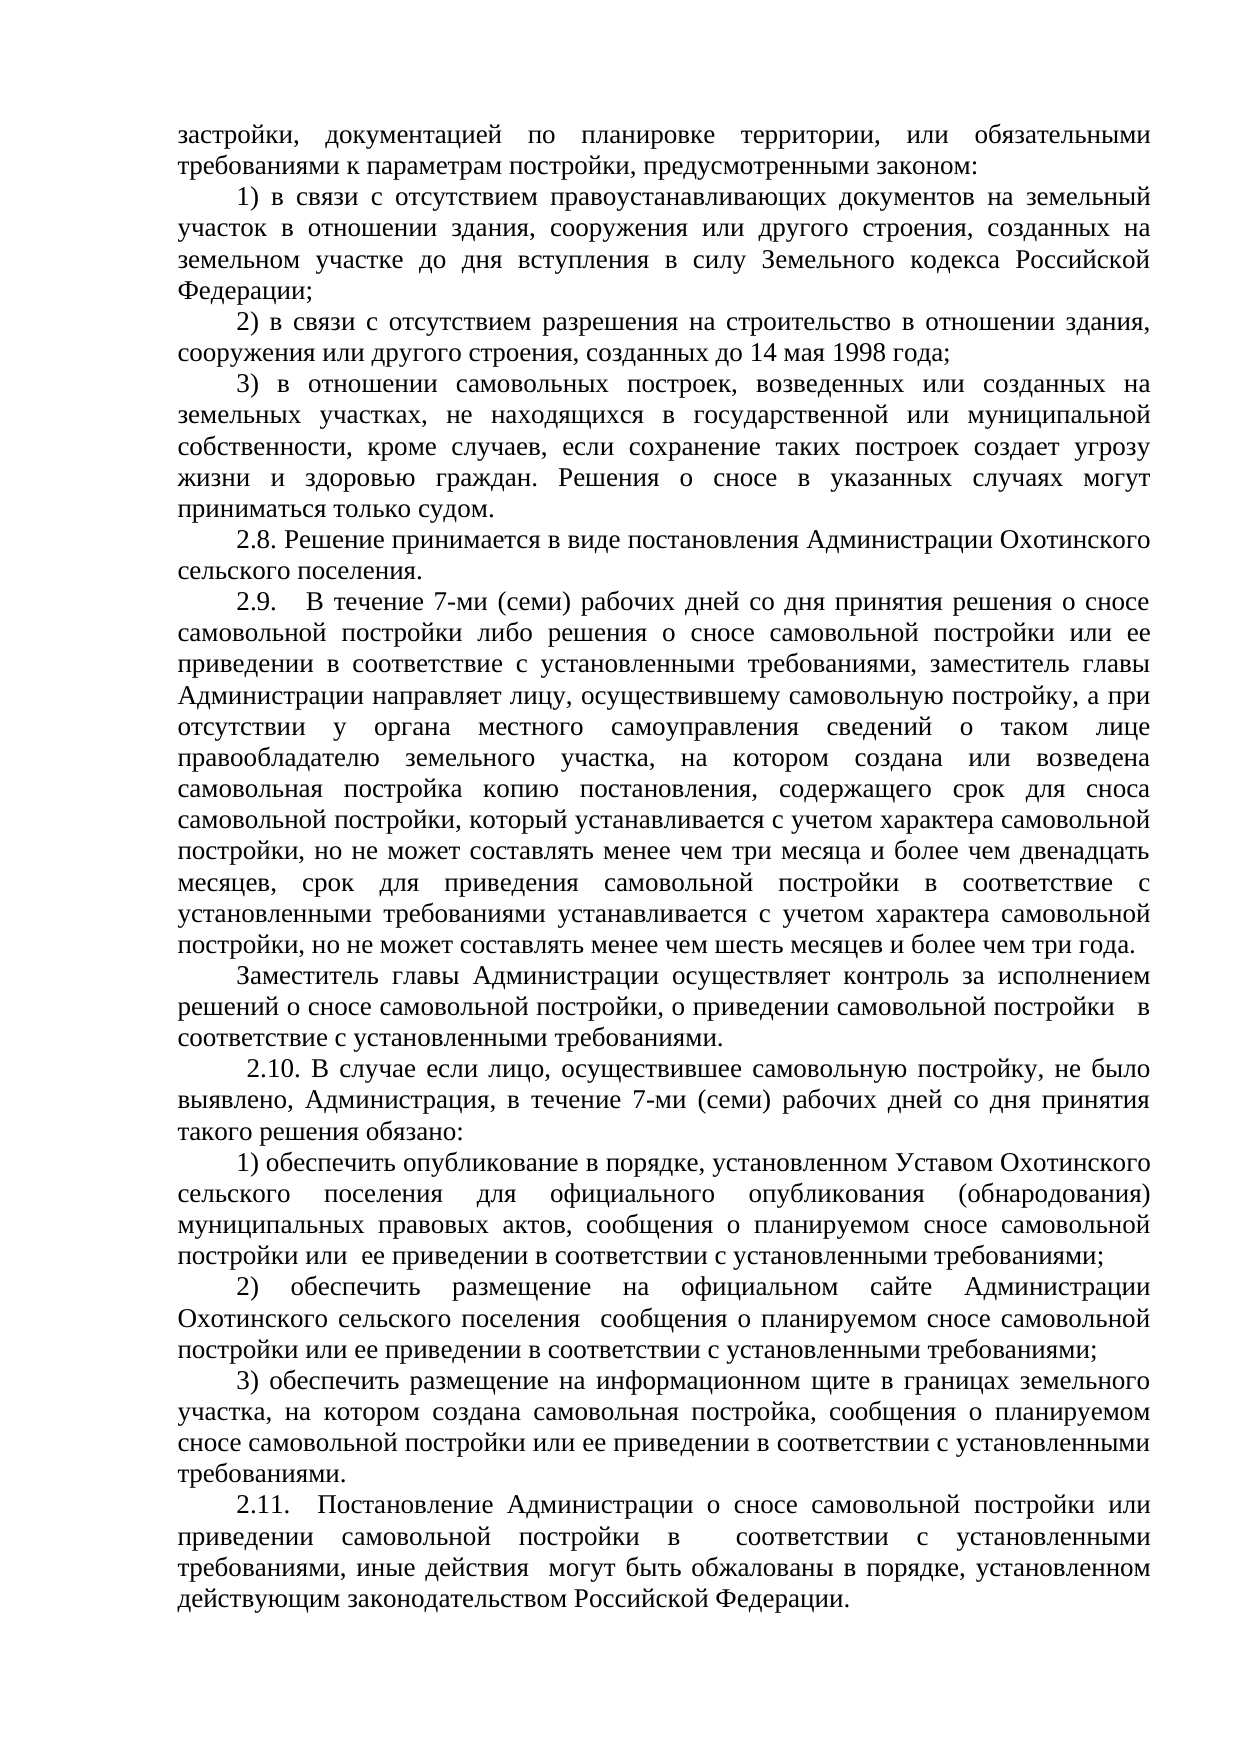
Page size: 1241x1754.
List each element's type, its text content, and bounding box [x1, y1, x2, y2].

text 2.10. В случае если лицо, осуществившее самовольную постройку, не было выявлено, Администрация, в течение 7-ми (семи) рабочих дней со дня принятия такого решения обязано: [177, 1052, 1152, 1146]
text 3) обеспечить размещение на информационном щите в границах земельного участка, на котором создана самовольная постройка, сообщения о планируемом сносе самовольной постройки или ее приведении в соответствии с установленными требованиями. [177, 1364, 1152, 1488]
text 2.11. Постановление Администрации о сносе самовольной постройки или приведении самовольной постройки в соответствии с установленными требованиями, иные действия могут быть обжалованы в порядке, установленном действующим законодательством Российской Федерации. [177, 1488, 1152, 1613]
text 2.9. В течение 7-ми (семи) рабочих дней со дня принятия решения о сносе самовольной постройки либо решения о сносе самовольной постройки или ее приведении в соответствие с установленными требованиями, заместитель главы Администрации направляет лицу, осуществившему самовольную постройку, а при отсутствии у органа местного самоуправления сведений о таком лице правообладателю земельного участка, на котором создана или возведена самовольная постройка копию постановления, содержащего срок для сноса самовольной постройки, который устанавливается с учетом характера самовольной постройки, но не может составлять менее чем три месяца и более чем двенадцать месяцев, срок для приведения самовольной постройки в соответствие с установленными требованиями устанавливается с учетом характера самовольной постройки, но не может составлять менее чем шесть месяцев и более чем три года. [177, 585, 1152, 959]
text 2) обеспечить размещение на официальном сайте Администрации Охотинского сельского поселения сообщения о планируемом сносе самовольной постройки или ее приведении в соответствии с установленными требованиями; [177, 1271, 1152, 1364]
text 2.8. Решение принимается в виде постановления Администрации Охотинского сельского поселения. [177, 523, 1152, 585]
text 1) обеспечить опубликование в порядке, установленном Уставом Охотинского сельского поселения для официального опубликования (обнародования) муниципальных правовых актов, сообщения о планируемом сносе самовольной постройки или ее приведении в соответствии с установленными требованиями; [177, 1146, 1152, 1271]
text Заместитель главы Администрации осуществляет контроль за исполнением решений о сносе самовольной постройки, о приведении самовольной постройки в соответствие с установленными требованиями. [177, 959, 1152, 1052]
text 2) в связи с отсутствием разрешения на строительство в отношении здания, сооружения или другого строения, созданных до 14 мая 1998 года; [177, 305, 1152, 367]
text 3) в отношении самовольных построек, возведенных или созданных на земельных участках, не находящихся в государственной или муниципальной собственности, кроме случаев, если сохранение таких построек создает угрозу жизни и здоровью граждан. Решения о сносе в указанных случаях могут приниматься только судом. [177, 367, 1152, 523]
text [177, 118, 1152, 180]
text 1) в связи с отсутствием правоустанавливающих документов на земельный участок в отношении здания, сооружения или другого строения, созданных на земельном участке до дня вступления в силу Земельного кодекса Российской Федерации; [177, 180, 1152, 305]
